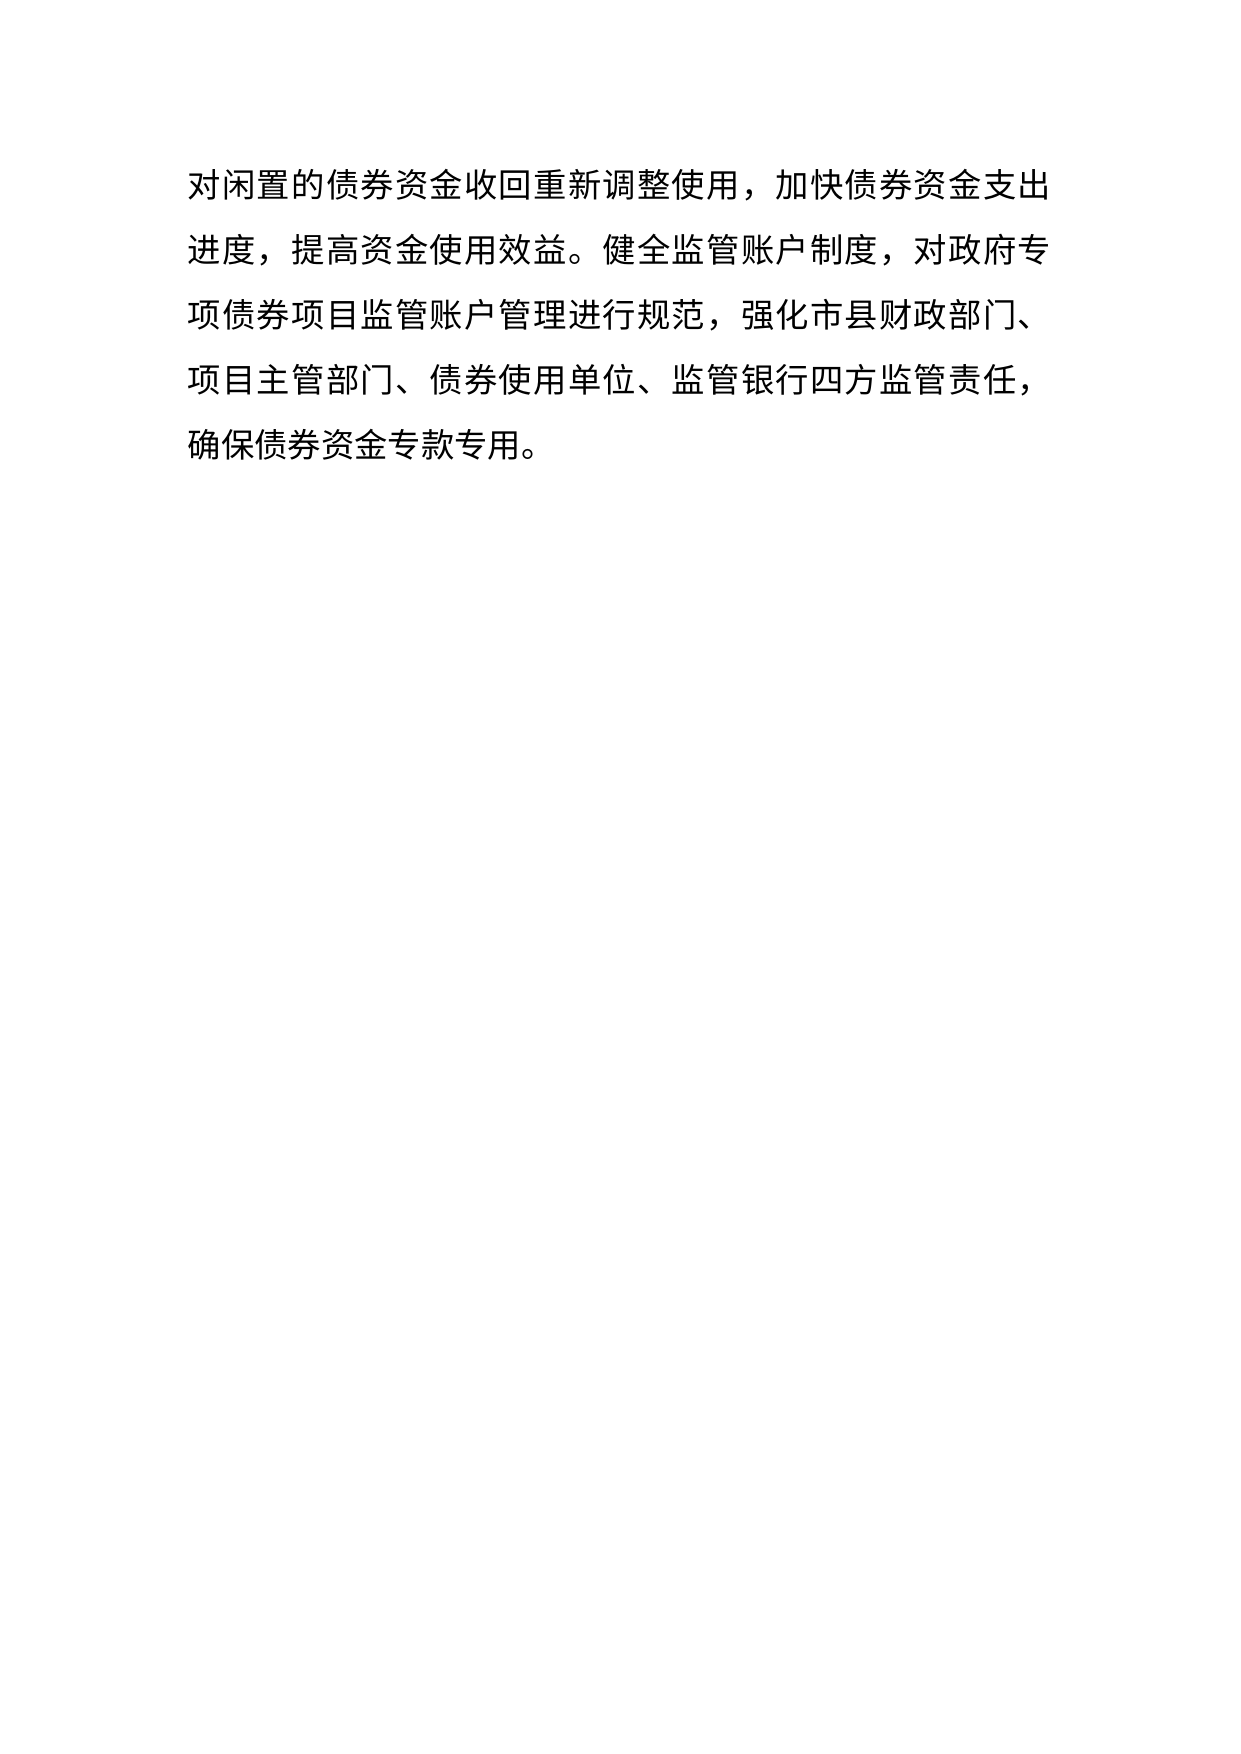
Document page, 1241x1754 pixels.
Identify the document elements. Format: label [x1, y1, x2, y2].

text [187, 150, 1053, 475]
